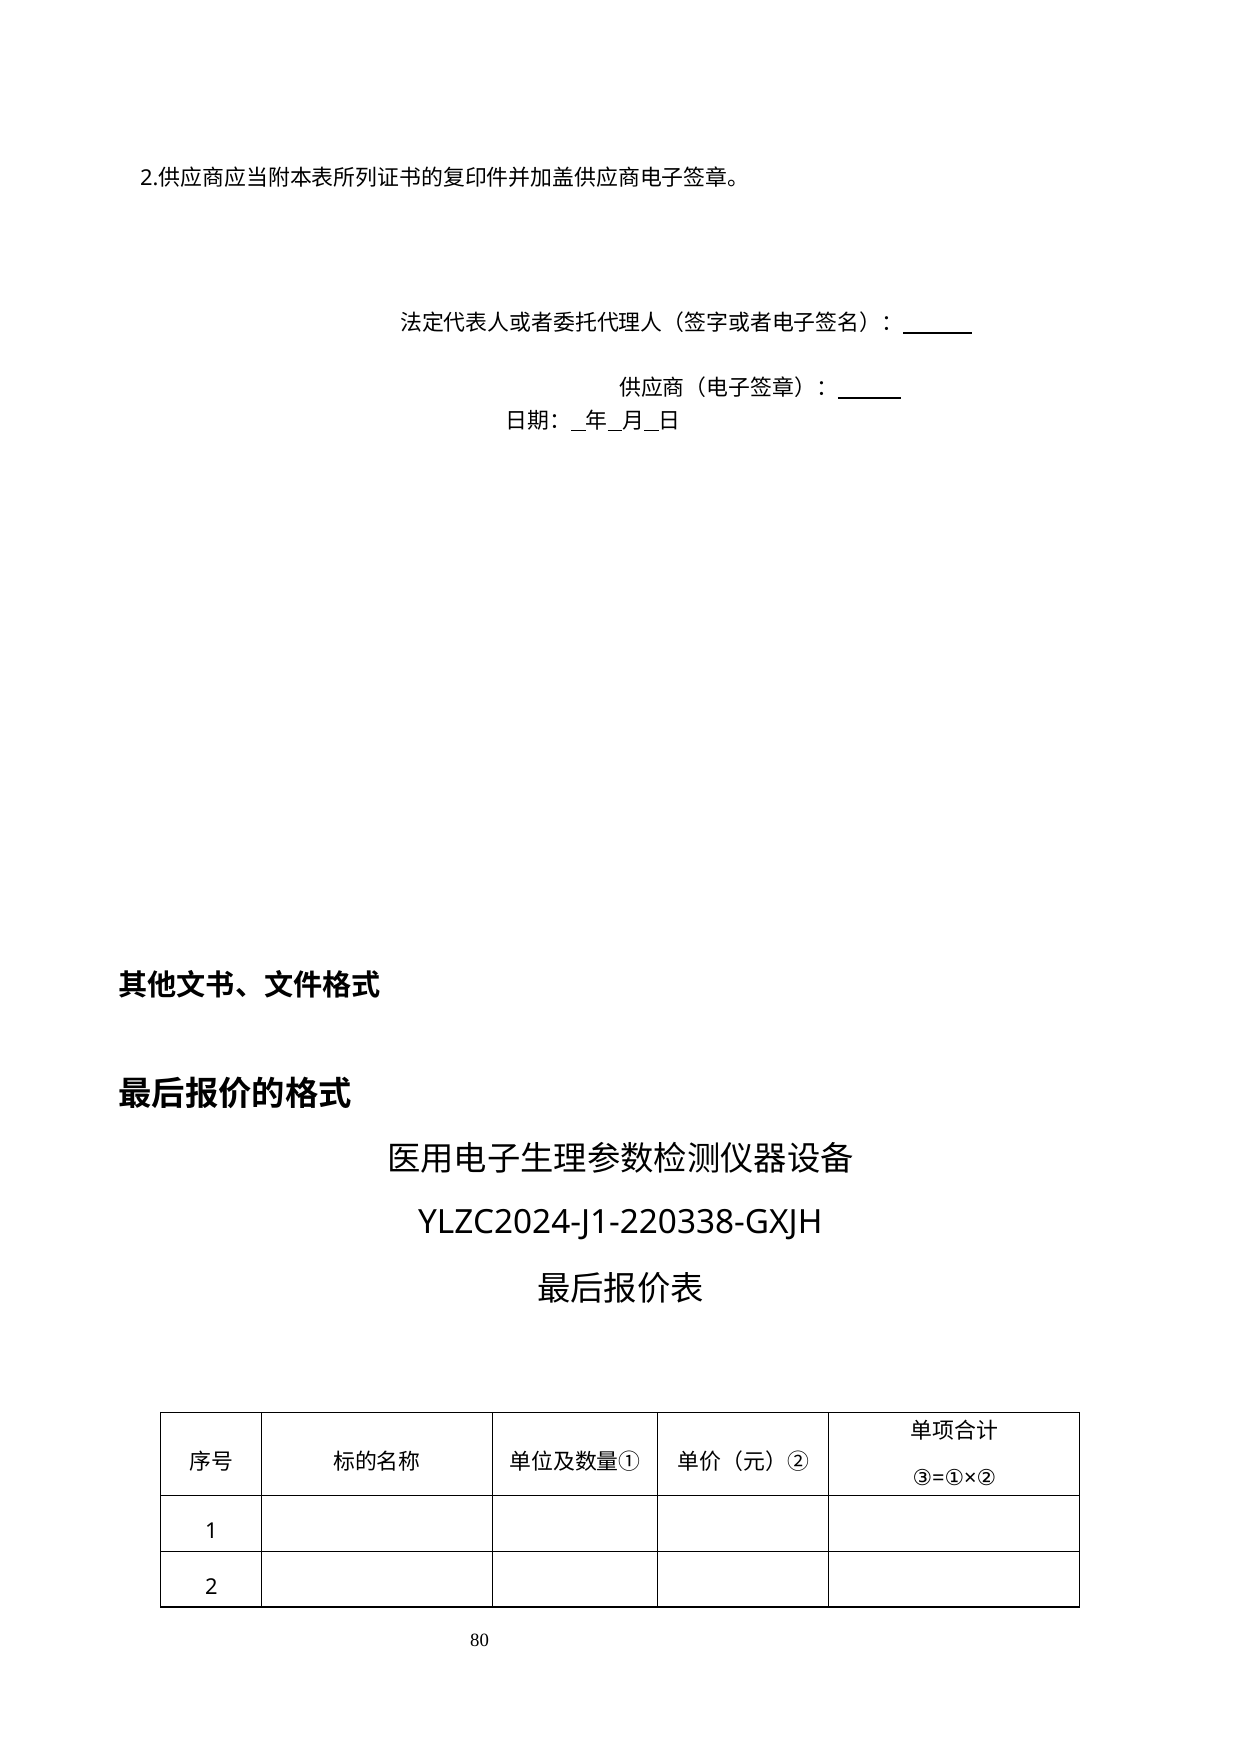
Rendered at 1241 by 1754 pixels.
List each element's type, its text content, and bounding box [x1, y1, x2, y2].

text 最后报价表 [118, 1253, 1122, 1318]
table_cell 1 [161, 1496, 261, 1551]
table_cell [262, 1552, 492, 1606]
table_header 单价（元）② [658, 1413, 828, 1495]
table_header 标的名称 [262, 1413, 492, 1495]
table_cell [658, 1496, 828, 1551]
text 最后报价的格式 [118, 1058, 1122, 1123]
text YLZC2024-J1-220338-GXJH [118, 1188, 1122, 1253]
text 医用电子生理参数检测仪器设备 [118, 1123, 1122, 1188]
table_cell [262, 1496, 492, 1551]
table_header 单位及数量① [493, 1413, 657, 1495]
table_cell 2 [161, 1552, 261, 1606]
table_header 序号 [161, 1413, 261, 1495]
table_cell [493, 1496, 657, 1551]
text 2.供应商应当附本表所列证书的复印件并加盖供应商电子签章。 [118, 160, 1122, 192]
text 供应商（电子签章）： [118, 370, 1122, 402]
table_cell [658, 1552, 828, 1606]
text 法定代表人或者委托代理人（签字或者电子签名）： [118, 305, 1122, 337]
text 其他文书、文件格式 [118, 951, 1122, 1016]
table_cell [829, 1496, 1079, 1551]
text 日期： 年 月 日 [118, 402, 1122, 435]
table_cell [829, 1552, 1079, 1606]
table_cell [493, 1552, 657, 1606]
table_header 单项合计 ③=①×② [829, 1413, 1079, 1495]
